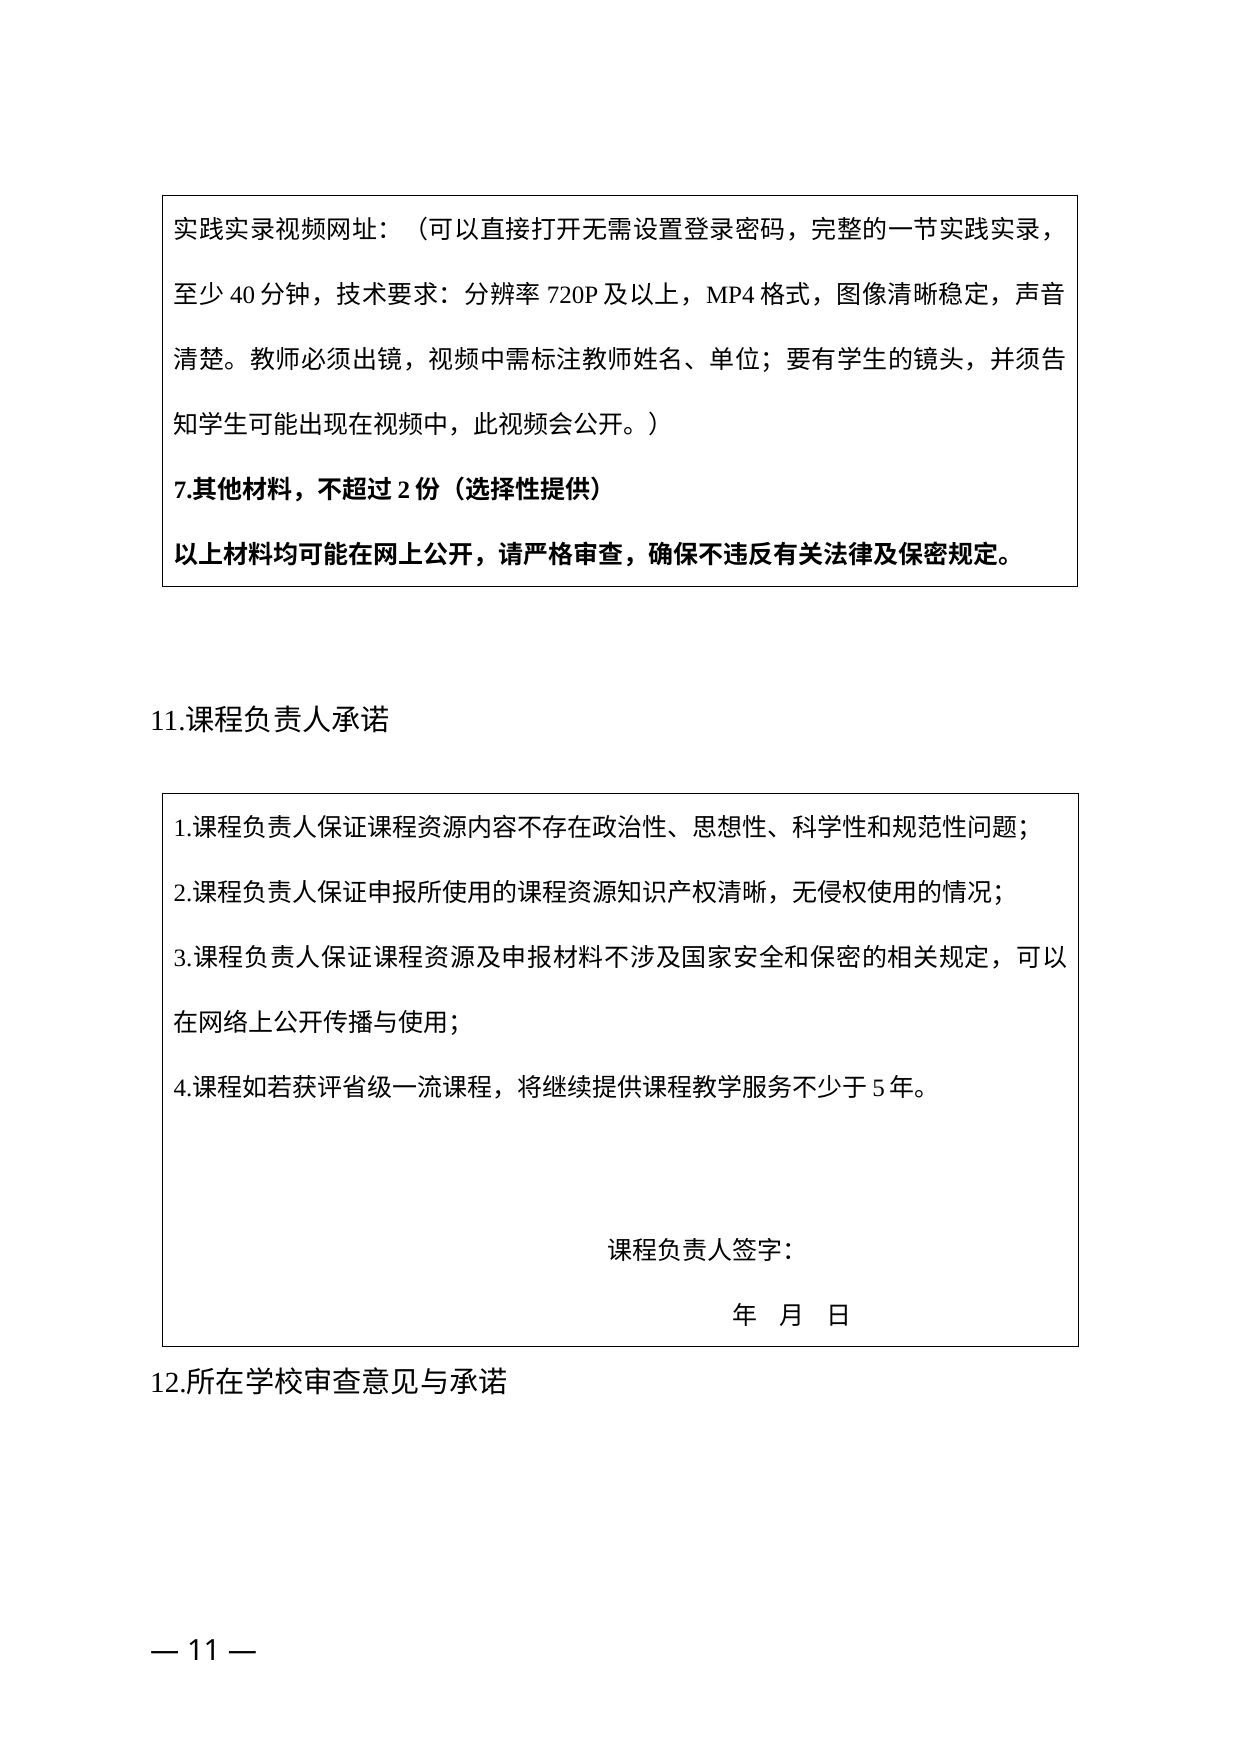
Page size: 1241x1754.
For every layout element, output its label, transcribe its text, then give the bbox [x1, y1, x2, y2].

text 11.课程负责人承诺 [150, 685, 1071, 750]
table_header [163, 196, 1077, 586]
text 12.所在学校审查意见与承诺 [150, 1347, 1090, 1412]
table_header 1.课程负责人保证课程资源内容不存在政治性、思想性、科学性和规范性问题； 2.课程负责人保证申报所使用的课程资源知识产权清晰，无侵权使用的情况； 3.课程负责人保证课程资源及申报材料不涉及国家安全和保密的相关规定，可以在网络上公开传播与使用； 4.课程如若获评省级一流课程，将继续提供课程教学服务不少于5年。 课程负责人签字： 年 月 日 [163, 794, 1078, 1346]
